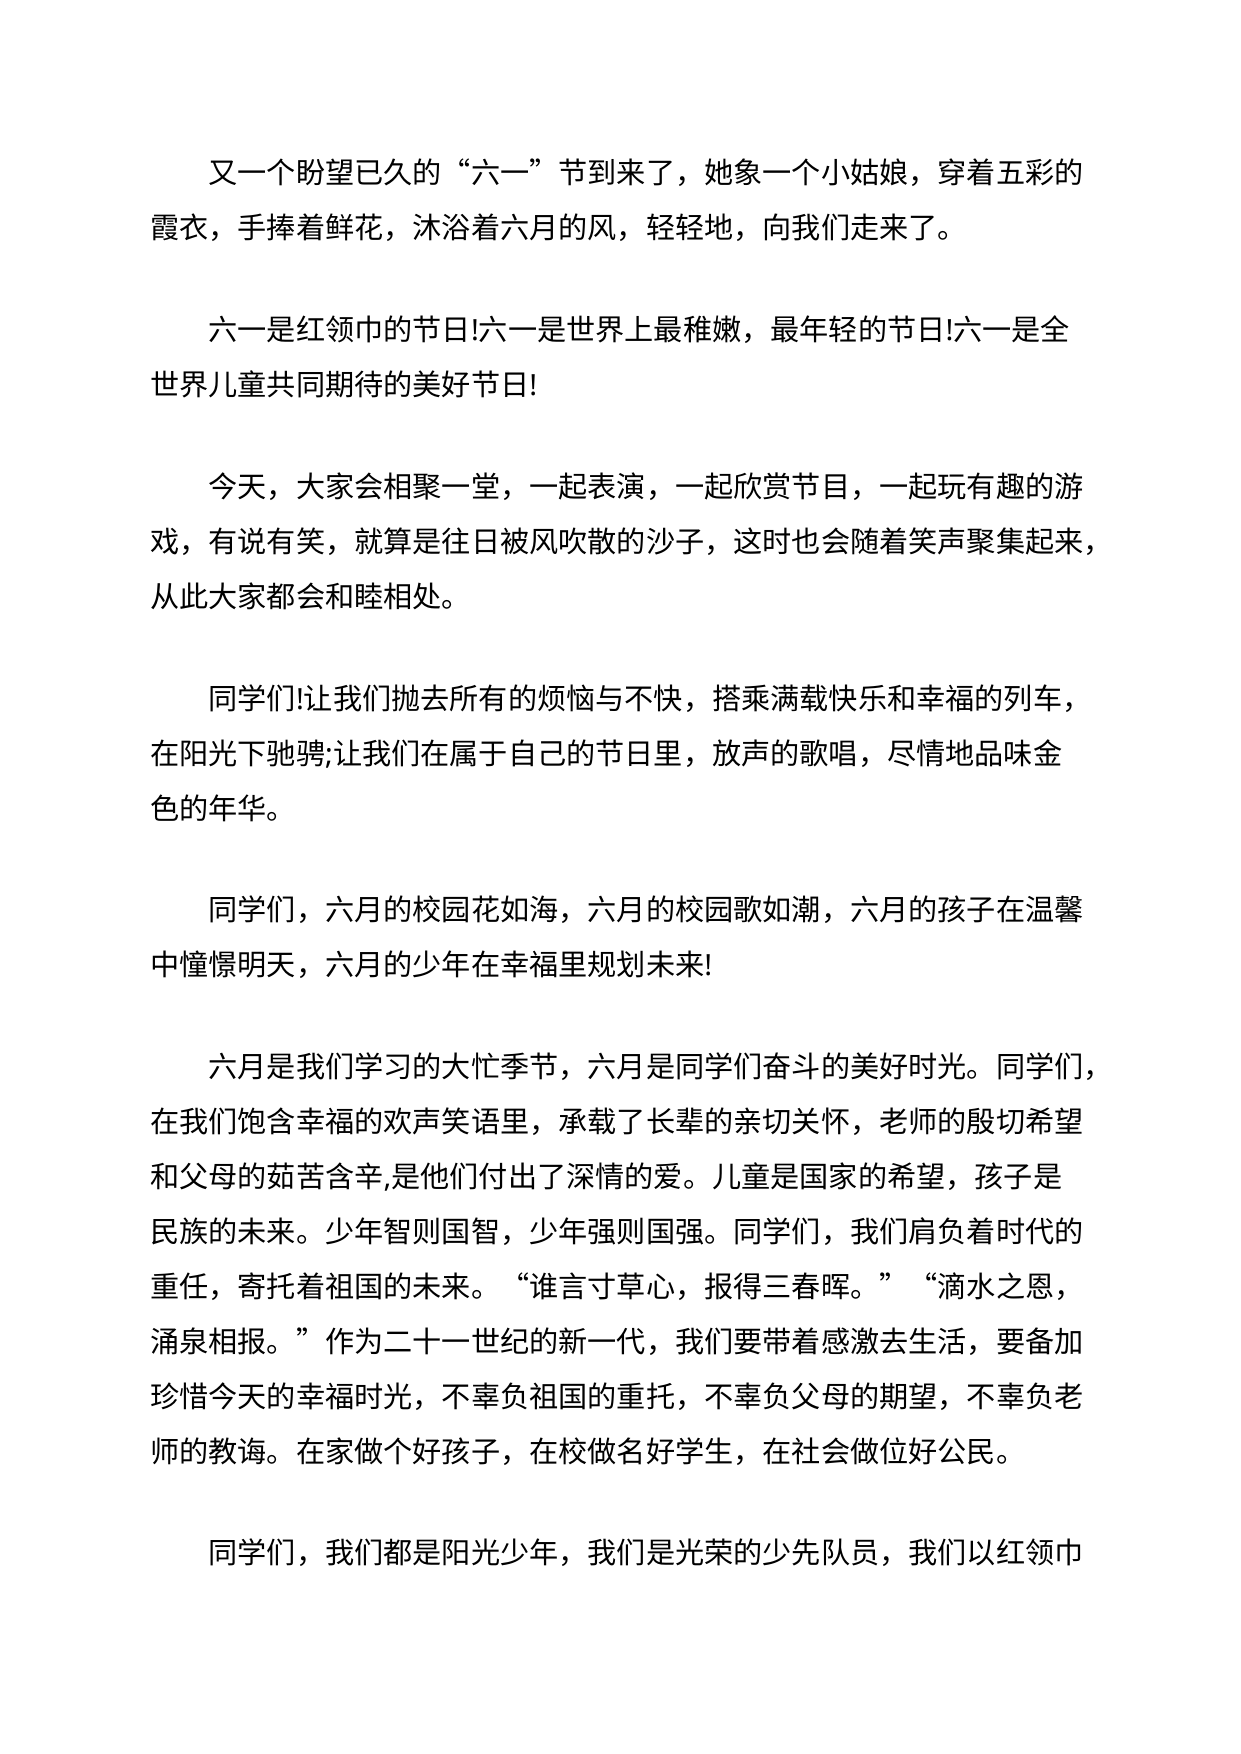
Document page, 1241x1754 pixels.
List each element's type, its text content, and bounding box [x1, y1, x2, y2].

text 同学们!让我们抛去所有的烦恼与不快，搭乘满载快乐和幸福的列车，在阳光下驰骋;让我们在属于自己的节日里，放声的歌唱，尽情地品味金色的年华。 [150, 675, 1090, 827]
text 又一个盼望已久的“六一”节到来了，她象一个小姑娘，穿着五彩的霞衣，手捧着鲜花，沐浴着六月的风，轻轻地，向我们走来了。 [150, 150, 1090, 247]
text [150, 1530, 1090, 1572]
text 同学们，六月的校园花如海，六月的校园歌如潮，六月的孩子在温馨中憧憬明天，六月的少年在幸福里规划未来! [150, 887, 1090, 984]
text 六月是我们学习的大忙季节，六月是同学们奋斗的美好时光。同学们，在我们饱含幸福的欢声笑语里，承载了长辈的亲切关怀，老师的殷切希望和父母的茹苦含辛,是他们付出了深情的爱。儿童是国家的希望，孩子是民族的未来。少年智则国智，少年强则国强。同学们，我们肩负着时代的重任，寄托着祖国的未来。“谁言寸草心，报得三春晖。”“滴水之恩，涌泉相报。”作为二十一世纪的新一代，我们要带着感激去生活，要备加珍惜今天的幸福时光，不辜负祖国的重托，不辜负父母的期望，不辜负老师的教诲。在家做个好孩子，在校做名好学生，在社会做位好公民。 [150, 1044, 1090, 1471]
text 六一是红领巾的节日!六一是世界上最稚嫩，最年轻的节日!六一是全世界儿童共同期待的美好节日! [150, 307, 1090, 404]
text 今天，大家会相聚一堂，一起表演，一起欣赏节目，一起玩有趣的游戏，有说有笑，就算是往日被风吹散的沙子，这时也会随着笑声聚集起来，从此大家都会和睦相处。 [150, 464, 1090, 616]
